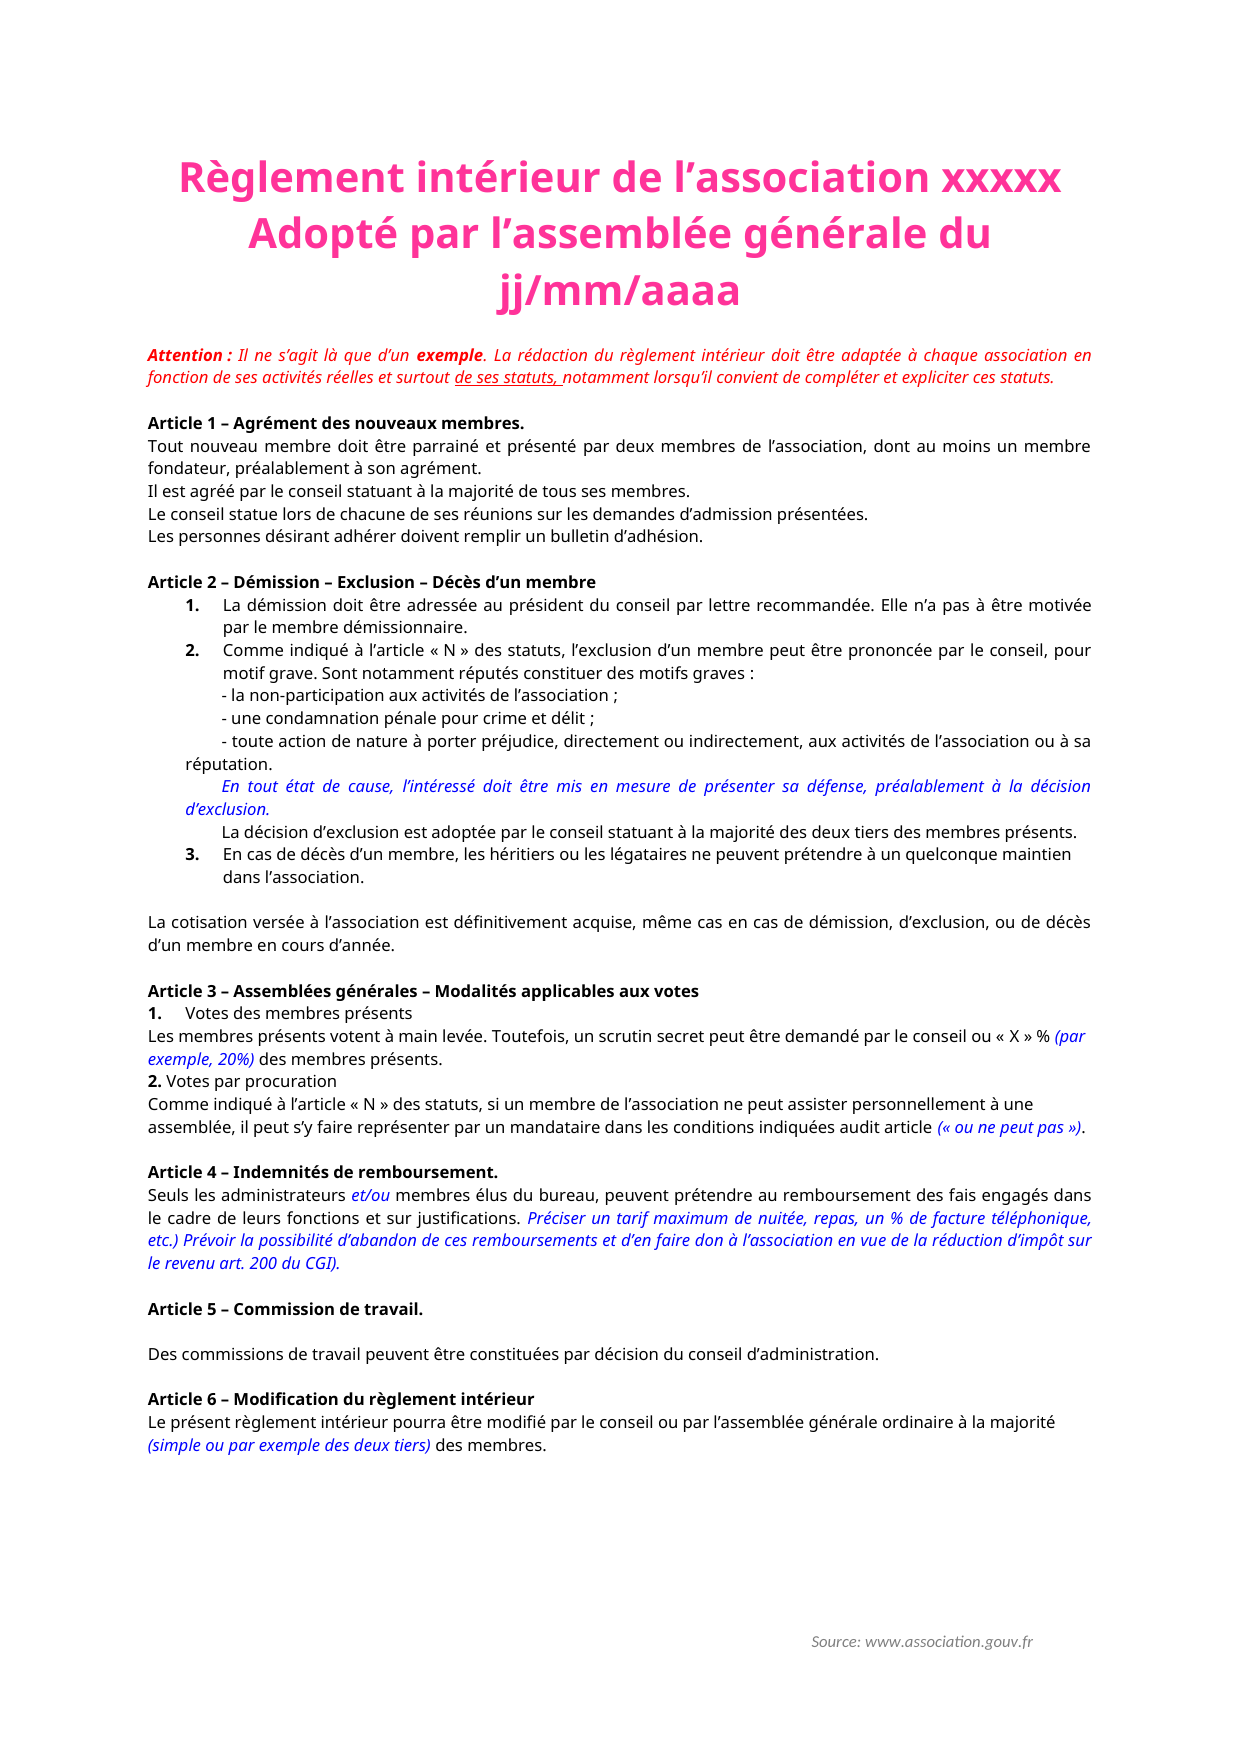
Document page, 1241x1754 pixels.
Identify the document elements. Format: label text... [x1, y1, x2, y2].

list En cas de décès d’un membre, les héritiers ou les légataires ne peuvent prétendre à un quelconque maintien dans l’association. [185, 843, 1093, 888]
text Article 3 – Assemblées générales – Modalités applicables aux votes [148, 979, 1093, 1002]
text La décision d’exclusion est adoptée par le conseil statuant à la majorité des deux tiers des membres présents. [185, 820, 1093, 843]
text La cotisation versée à l’association est définitivement acquise, même cas en cas de démission, d’exclusion, ou de décès d’un membre en cours d’année. [148, 911, 1093, 956]
text Règlement intérieur de l’association xxxxx [148, 148, 1093, 204]
text Seuls les administrateurs et/ou membres élus du bureau, peuvent prétendre au remboursement des fais engagés dans le cadre de leurs fonctions et sur justifications. Préciser un tarif maximum de nuitée, repas, un % de facture téléphonique, etc.) Prévoir la possibilité d’abandon de ces remboursements et d’en faire don à l’association en vue de la réduction d’impôt sur le revenu art. du CGI). [148, 1183, 1093, 1274]
text Le présent règlement intérieur pourra être modifié par le conseil ou par l’assemblée générale ordinaire à la majorité (simple ou par exemple des deux tiers) des membres. [148, 1411, 1093, 1456]
text Tout nouveau membre doit être parrainé et présenté par deux membres de l’association, dont au moins un membre fondateur, préalablement à son agrément. [148, 434, 1093, 479]
text Les personnes désirant adhérer doivent remplir un bulletin d’adhésion. [148, 525, 1093, 548]
text Article – Modification du règlement intérieur [148, 1388, 1093, 1411]
text - toute action de nature à porter préjudice, directement ou indirectement, aux activités de l’association ou à sa réputation. [185, 729, 1093, 775]
text Les membres présents votent à main levée. Toutefois, un scrutin secret peut être demandé par le conseil ou « X » % (par exemple, 20%) des membres présents. [148, 1024, 1093, 1070]
list Votes des membres présents [148, 1002, 1093, 1024]
text Article – Commission de travail. [148, 1297, 1093, 1320]
text Il est agréé par le conseil statuant à la majorité de tous ses membres. [148, 479, 1093, 502]
text Article 2 – Démission – Exclusion – Décès d’un membre [148, 570, 1093, 593]
text Des commissions de travail peuvent être constituées par décision du conseil d’administration. [148, 1342, 1093, 1365]
text Article – Indemnités de remboursement. [148, 1161, 1093, 1183]
list La démission doit être adressée au président du conseil par lettre recommandée. Elle n’a pas à être motivée par le membre démissionnaire. [185, 593, 1093, 638]
text 2. Votes par procuration [148, 1070, 1093, 1093]
text Le conseil statue lors de chacune de ses réunions sur les demandes d’admission présentées. [148, 502, 1093, 525]
text Article – Agrément des nouveaux membres. [148, 411, 1093, 434]
text - une condamnation pénale pour crime et délit ; [185, 707, 1093, 729]
text En tout état de cause, l’intéressé doit être mis en mesure de présenter sa défense, préalablement à la décision d’exclusion. [185, 775, 1093, 820]
text Adopté par l’assemblée générale du jj/mm/aaaa [148, 204, 1093, 318]
list Comme indiqué à l’article « N » des statuts, l’exclusion d’un membre peut être prononcée par le conseil, pour motif grave. Sont notamment réputés constituer des motifs graves : [185, 638, 1093, 684]
text Attention : Il ne s’agit là que d’un exemple. La rédaction du règlement intérieur doit être adaptée à chaque association en fonction de ses activités réelles et surtout de ses statuts, notamment lorsqu’il convient de compléter et expliciter ces statuts. [148, 343, 1093, 389]
text Comme indiqué à l’article « N » des statuts, si un membre de l’association ne peut assister personnellement à une assemblée, il peut s’y faire représenter par un mandataire dans les conditions indiquées audit article (« ou ne peut pas »). [148, 1093, 1093, 1138]
text - la non-participation aux activités de l’association ; [185, 684, 1093, 707]
